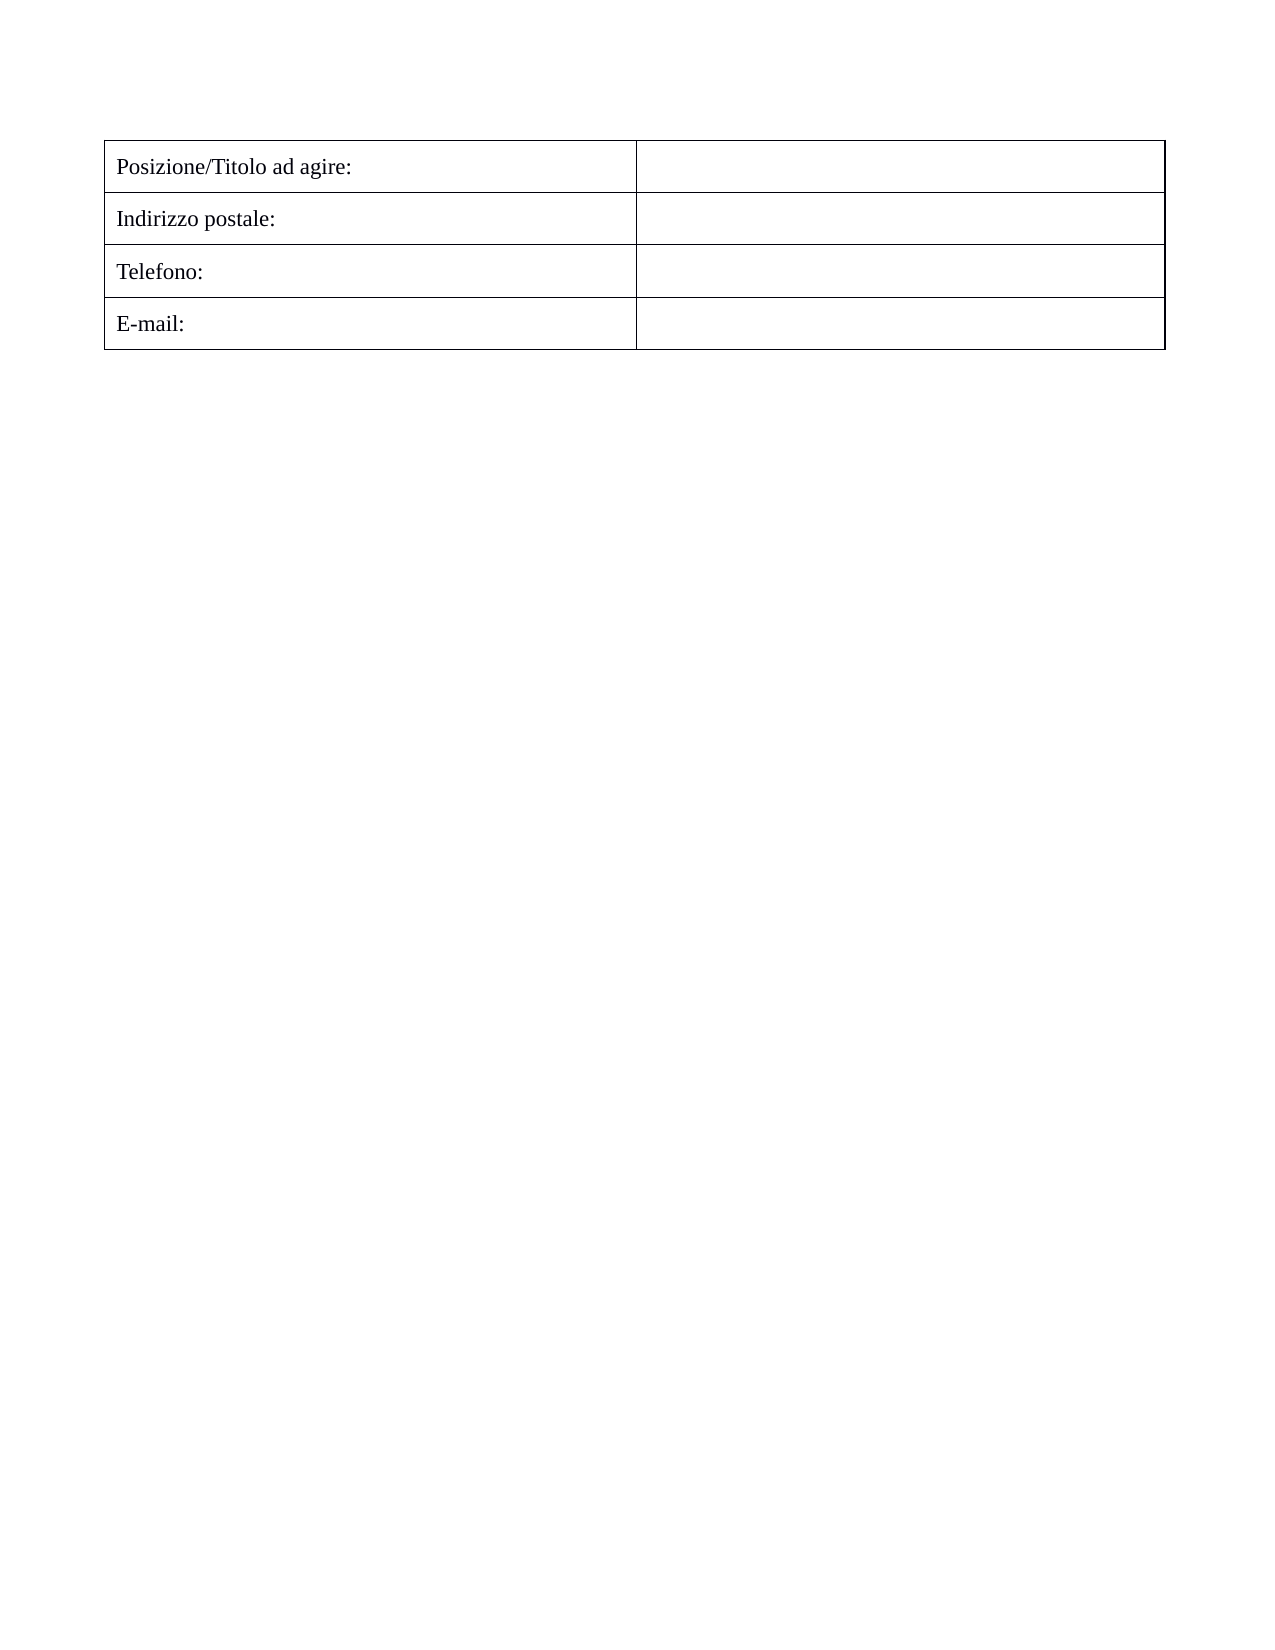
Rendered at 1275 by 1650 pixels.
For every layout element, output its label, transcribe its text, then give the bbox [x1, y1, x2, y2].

table_cell Posizione/Titolo ad agire: [105, 141, 636, 192]
table_cell [637, 298, 1164, 349]
table_cell [637, 193, 1164, 244]
table_cell E-mail: [105, 298, 636, 349]
table_cell Indirizzo postale: [105, 193, 636, 244]
table_cell Telefono: [105, 245, 636, 297]
table_cell [637, 141, 1164, 192]
table_cell [637, 245, 1164, 297]
